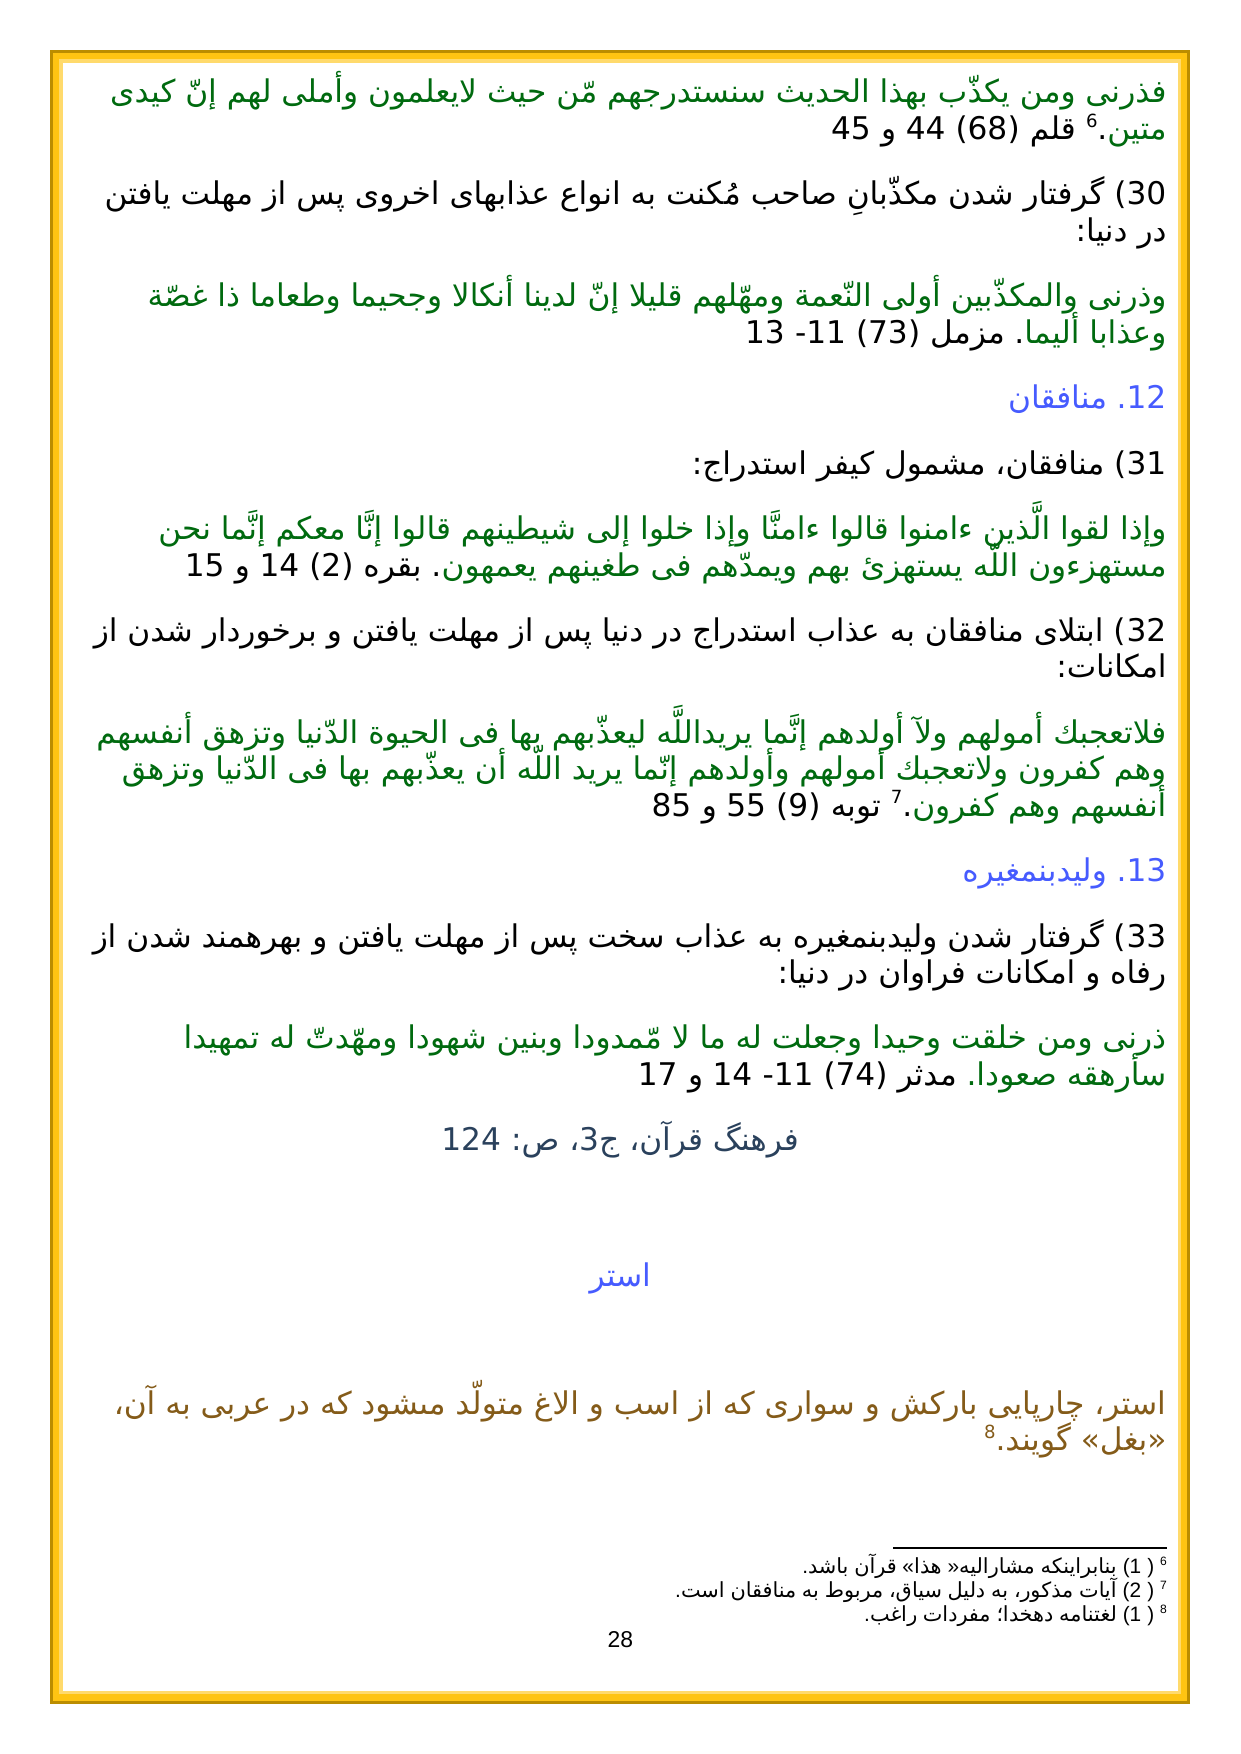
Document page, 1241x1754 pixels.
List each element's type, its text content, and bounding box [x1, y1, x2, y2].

text فلاتعجبك أمولهم ولآ أولدهم إنَّما يريداللَّه ليعذّبهم بها فى الحيوة الدّنيا وتزهق أنفسهم وهم كفرون ولاتعجبك أمولهم وأولدهم إنّما يريد اللّه أن يعذّبهم بها فى الدّنيا وتزهق أنفسهم وهم كفرون‏. توبه (9) 55 و 85 [74, 714, 1167, 823]
text وإذا لقوا الَّذين ءامنوا قالوا ءامنَّا وإذا خلوا إلى‏ شيطينهم قالوا إنَّا معكم إنَّما نحن مستهزءون اللّه يستهزئ بهم ويمدّهم فى طغينهم يعمهون‏. بقره (2) 14 و 15 [74, 511, 1167, 583]
text وذرنى والمكذّبين أولى النّعمة ومهّلهم قليلا إنّ لدينا أنكالا وجحيما وطعاما ذا غصّة وعذابا أليما. مزمل (73) 11- 13 [74, 278, 1167, 350]
text فرهنگ قرآن، ج‏3، ص: 124 [74, 1122, 1167, 1158]
text استر، چارپايى باركش و سوارى كه از اسب و الاغ متولّد مى‏شود كه در عربى به آن، «بغل» گويند. [74, 1385, 1167, 1458]
text فذرنى ومن يكذّب بهذا الحديث سنستدرجهم مّن حيث لايعلمون وأملى لهم إنّ كيدى متين‏. قلم (68) 44 و 45 [74, 74, 1167, 147]
text 30) گرفتار شدن مكذّبانِ صاحب مُكنت به انواع عذابهاى اخروى پس از مهلت يافتن در دنيا: [74, 176, 1167, 248]
text ذرنى ومن خلقت وحيدا وجعلت له ما لا مّمدودا وبنين شهودا ومهّدتّ له تمهيدا سأرهقه صعودا. مدثر (74) 11- 14 و 17 [74, 1020, 1167, 1093]
text 31) منافقان، مشمول كيفر استدراج: [74, 445, 1167, 481]
text 12. منافقان‏ [74, 379, 1167, 416]
text 13. وليدبن‏مغيره‏ [74, 852, 1167, 889]
text 32) ابتلاى منافقان به عذاب استدراج در دنيا پس از مهلت يافتن و برخوردار شدن از امكانات: [74, 612, 1167, 685]
text استر [74, 1258, 1167, 1294]
text 33) گرفتار شدن وليدبن‏مغيره به عذاب سخت پس از مهلت يافتن و بهره‏مند شدن از رفاه و امكانات فراوان در دنيا: [74, 918, 1167, 991]
